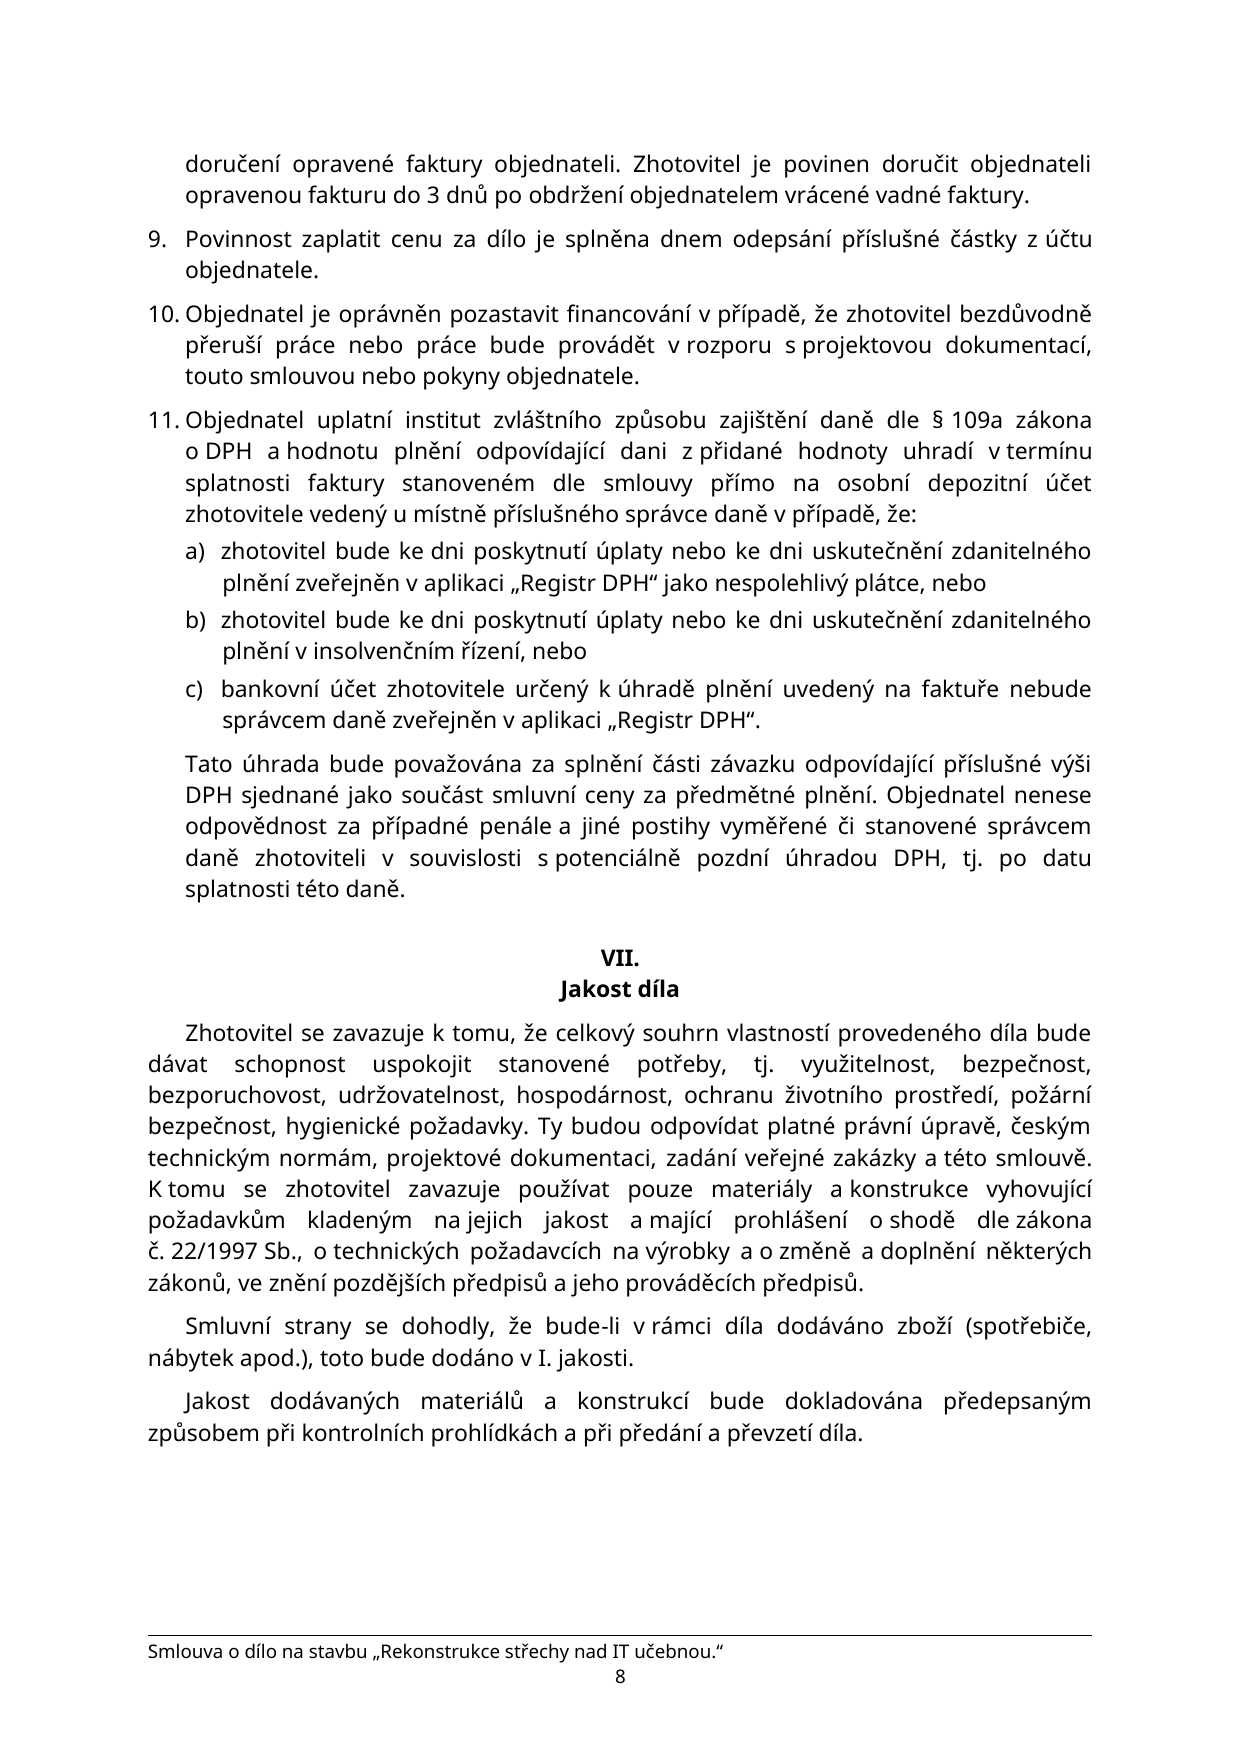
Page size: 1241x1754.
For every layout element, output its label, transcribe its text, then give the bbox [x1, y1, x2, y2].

list Objednatel je oprávněn pozastavit financování v případě, že zhotovitel bezdůvodně přeruší práce nebo práce bude provádět v rozporu s projektovou dokumentací, touto smlouvou nebo pokyny objednatele. [148, 298, 1092, 391]
list Povinnost zaplatit cenu za dílo je splněna dnem odepsání příslušné částky z účtu objednatele. [148, 223, 1092, 285]
text Tato úhrada bude považována za splnění části závazku odpovídající příslušné výši DPH sjednané jako součást smluvní ceny za předmětné plnění. Objednatel nenese odpovědnost za případné penále a jiné postihy vyměřené či stanovené správcem daně zhotoviteli v souvislosti s potenciálně pozdní úhradou DPH, tj. po datu splatnosti této daně. [185, 748, 1092, 904]
list zhotovitel bude ke dni poskytnutí úplaty nebo ke dni uskutečnění zdanitelného plnění zveřejněn v aplikaci „Registr DPH“ jako nespolehlivý plátce, nebo [185, 535, 1092, 598]
list Objednatel uplatní institut zvláštního způsobu zajištění daně dle § 109a zákona o DPH a hodnotu plnění odpovídající dani z přidané hodnoty uhradí v termínu splatnosti faktury stanoveném dle smlouvy přímo na osobní depozitní účet zhotovitele vedený u místně příslušného správce daně v případě, že: [148, 404, 1092, 529]
list zhotovitel bude ke dni poskytnutí úplaty nebo ke dni uskutečnění zdanitelného plnění v insolvenčním řízení, nebo [185, 604, 1092, 666]
list bankovní účet zhotovitele určený k úhradě plnění uvedený na faktuře nebude správcem daně zveřejněn v aplikaci „Registr DPH“. [185, 673, 1092, 735]
list Zhotovitel se zavazuje k tomu, že celkový souhrn vlastností provedeného díla bude dávat schopnost uspokojit stanovené potřeby, tj. využitelnost, bezpečnost, bezporuchovost, udržovatelnost, hospodárnost, ochranu životního prostředí, požární bezpečnost, hygienické požadavky. Ty budou odpovídat platné právní úpravě, českým technickým normám, projektové dokumentaci, zadání veřejné zakázky a této smlouvě. K tomu se zhotovitel zavazuje používat pouze materiály a konstrukce vyhovující požadavkům kladeným na jejich jakost a mající prohlášení o shodě dle zákona č. 22/1997 Sb., o technických požadavcích na výrobky a o změně a doplnění některých zákonů, ve znění pozdějších předpisů a jeho prováděcích předpisů. [148, 1016, 1092, 1298]
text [185, 148, 1092, 210]
text VII. Jakost díla [148, 941, 1092, 1004]
list Smluvní strany se dohodly, že bude-li v rámci díla dodáváno zboží (spotřebiče, nábytek apod.), toto bude dodáno v I. jakosti. [148, 1310, 1092, 1373]
list Jakost dodávaných materiálů a konstrukcí bude dokladována předepsaným způsobem při kontrolních prohlídkách a při předání a převzetí díla. [148, 1385, 1092, 1448]
